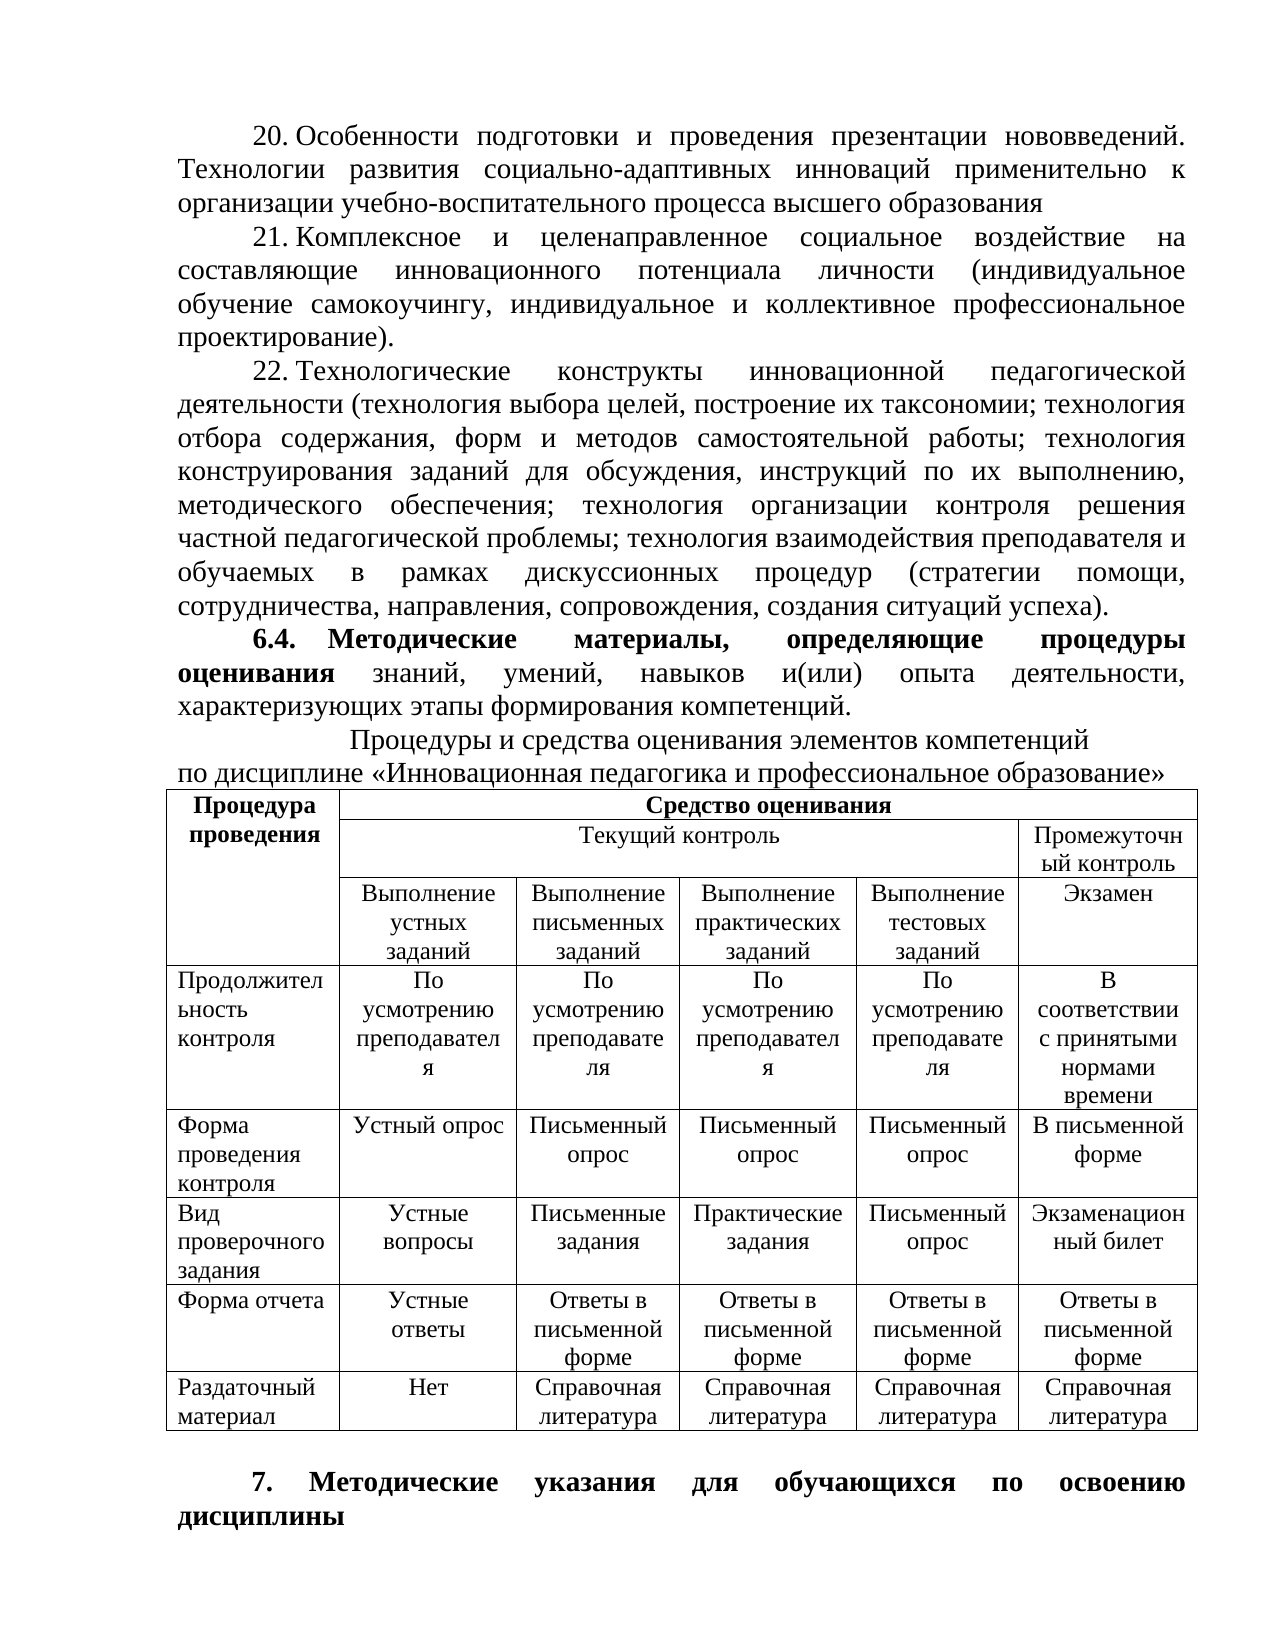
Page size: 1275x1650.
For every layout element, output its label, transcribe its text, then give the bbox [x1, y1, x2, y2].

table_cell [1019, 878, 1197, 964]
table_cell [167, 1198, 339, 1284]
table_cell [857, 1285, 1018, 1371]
text Процедуры и средства оценивания элементов компетенций [177, 722, 1186, 755]
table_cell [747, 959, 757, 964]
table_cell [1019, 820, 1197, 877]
list Технологические конструкты инновационной педагогической деятельности (технология выбора целей, построение их таксономии; технология отбора содержания, форм и методов самостоятельной работы; технология конструирования заданий для обсуждения, инструкций по их выполнению, методического обеспечения; технология организации контроля решения частной педагогической проблемы; технология взаимодействия преподавателя и обучаемых в рамках дискуссионных процедур (стратегии помощи, сотрудничества, направления, сопровождения, создания ситуаций успеха). [177, 353, 1186, 621]
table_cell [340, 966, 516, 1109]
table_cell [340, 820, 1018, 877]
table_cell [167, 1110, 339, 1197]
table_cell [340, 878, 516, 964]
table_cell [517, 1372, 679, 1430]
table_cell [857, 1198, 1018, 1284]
list 7. Методические указания для обучающихся по освоению дисциплины [177, 1464, 1186, 1531]
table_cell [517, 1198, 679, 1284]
list Методические материалы, определяющие процедуры оценивания знаний, умений, навыков и(или) опыта деятельности, характеризующих этапы формирования компетенций. [177, 621, 1186, 722]
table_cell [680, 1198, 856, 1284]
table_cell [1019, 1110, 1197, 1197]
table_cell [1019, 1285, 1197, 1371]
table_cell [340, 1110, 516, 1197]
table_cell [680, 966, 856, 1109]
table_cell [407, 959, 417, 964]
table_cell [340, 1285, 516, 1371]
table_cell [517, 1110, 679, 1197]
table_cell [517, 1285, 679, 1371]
list Комплексное и целенаправленное социальное воздействие на составляющие инновационного потенциала личности (индивидуальное обучение самокоучингу, индивидуальное и коллективное профессиональное проектирование). [177, 219, 1186, 353]
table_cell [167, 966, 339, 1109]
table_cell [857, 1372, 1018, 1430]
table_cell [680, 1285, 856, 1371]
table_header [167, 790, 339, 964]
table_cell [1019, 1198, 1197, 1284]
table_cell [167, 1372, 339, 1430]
text по дисциплине «Инновационная педагогика и профессиональное образование» [177, 755, 1186, 789]
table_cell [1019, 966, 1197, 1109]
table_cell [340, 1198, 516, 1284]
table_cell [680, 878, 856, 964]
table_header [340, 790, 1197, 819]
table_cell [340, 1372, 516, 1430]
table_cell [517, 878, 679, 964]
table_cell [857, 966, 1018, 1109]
list Особенности подготовки и проведения презентации нововведений. Технологии развития социально-адаптивных инноваций применительно к организации учебно-воспитательного процесса высшего образования [177, 118, 1186, 219]
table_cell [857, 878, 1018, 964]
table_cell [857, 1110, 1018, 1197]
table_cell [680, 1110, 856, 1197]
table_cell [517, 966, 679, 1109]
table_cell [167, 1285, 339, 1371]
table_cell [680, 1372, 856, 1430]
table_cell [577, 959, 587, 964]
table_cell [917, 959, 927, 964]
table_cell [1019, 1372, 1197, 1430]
